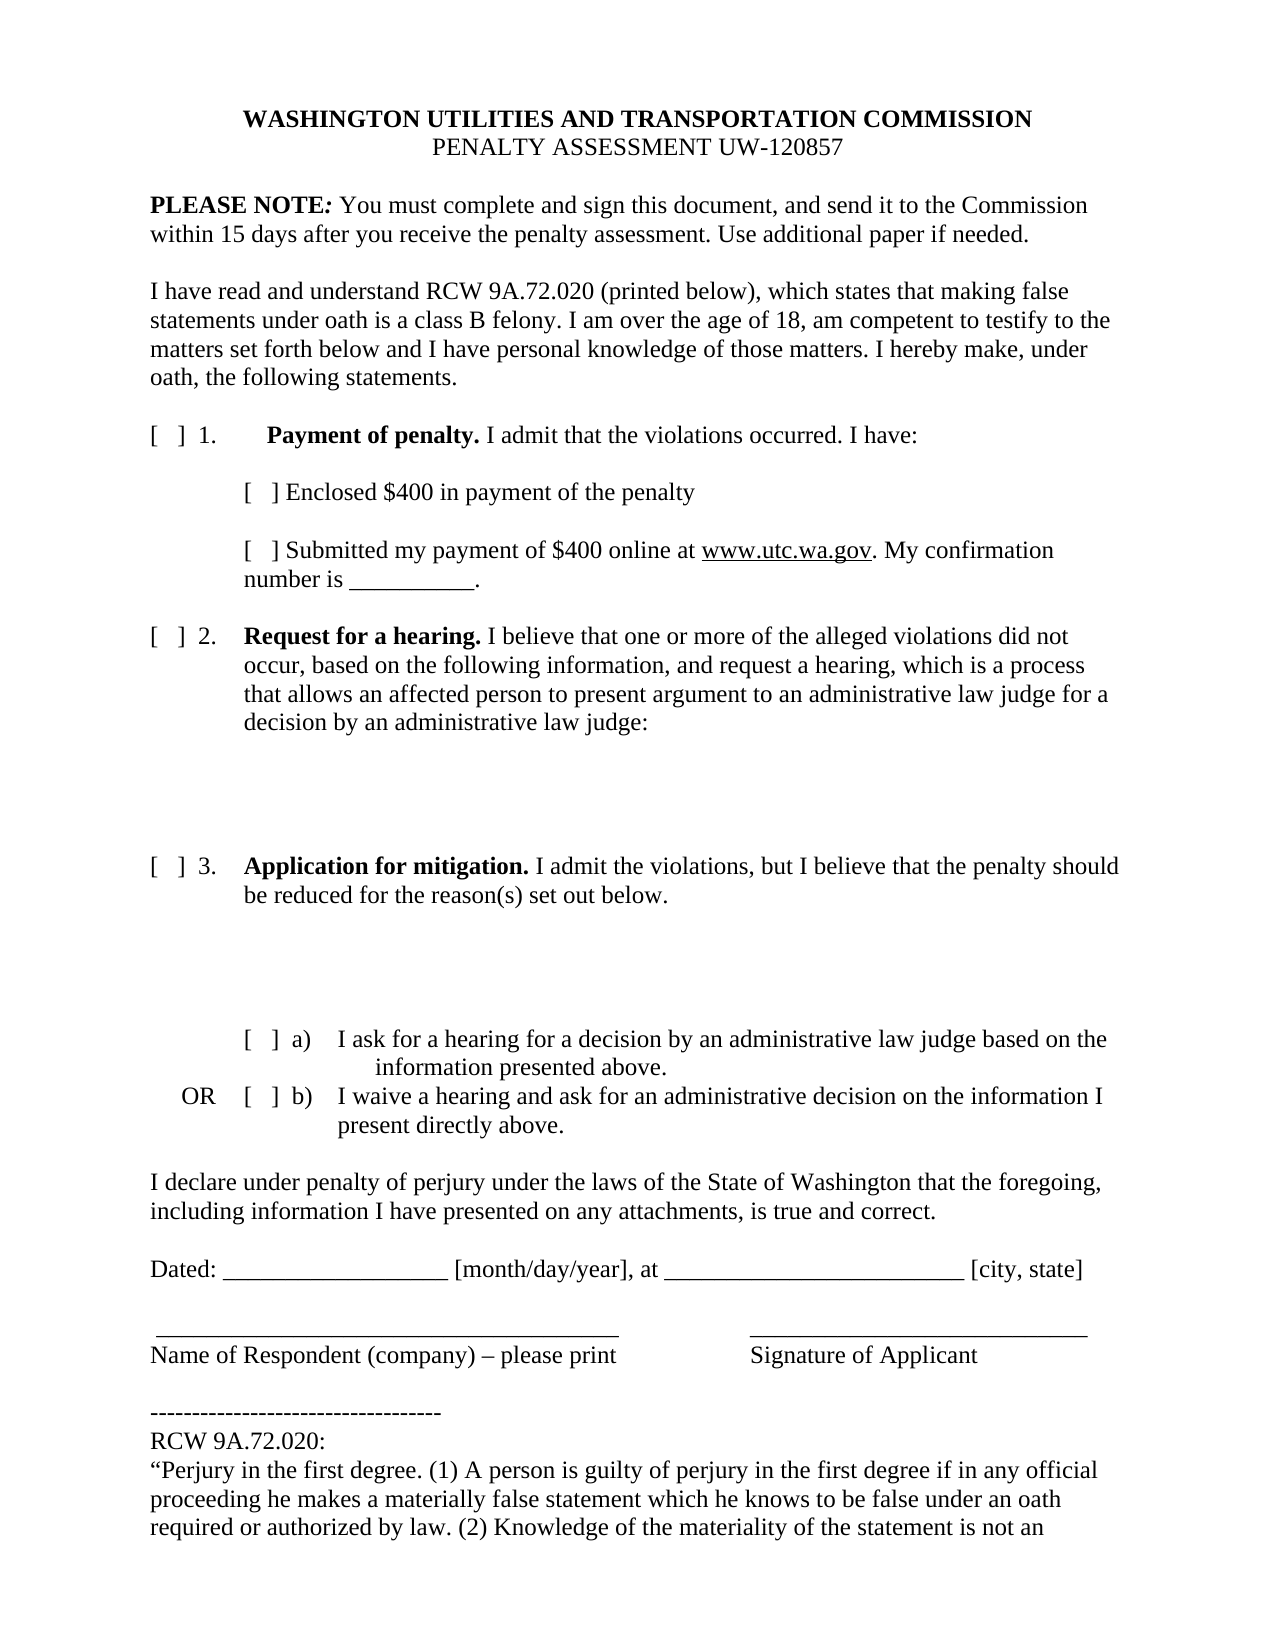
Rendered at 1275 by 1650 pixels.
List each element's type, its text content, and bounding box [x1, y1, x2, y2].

text Name of Respondent (company) – please print Signature of Applicant [150, 1340, 1125, 1369]
text [ ] Enclosed $ in payment of the penalty [225, 477, 1125, 506]
text [ ] a) I ask for a hearing for a decision by an administrative law judge based on the information presented above. [150, 1024, 1125, 1081]
text Dated: __________________ [month/day/year], at ________________________ [city, state] [150, 1254, 1125, 1282]
text I have read and understand RCW 9A.72.020 (printed below), which states that making false statements under oath is a class B felony. I am over the age of 18, am competent to testify to the matters set forth below and I have personal knowledge of those matters. I hereby make, under oath, the following statements. [150, 276, 1125, 391]
text RCW 9A.72.020: [150, 1426, 1125, 1455]
text I declare under penalty of perjury under the laws of the State of Washington that the foregoing, including information I have presented on any attachments, is true and correct. [150, 1167, 1125, 1225]
text ----------------------------------- [150, 1397, 1125, 1426]
subtitle WASHINGTON UTILITIES AND TRANSPORTATION COMMISSION [150, 104, 1125, 132]
text PENALTY ASSESSMENT - [150, 132, 1125, 161]
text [150, 1455, 1125, 1541]
text [ ] 3. Application for mitigation. I admit the violations, but I believe that the penalty should be reduced for the reason(s) set out below. [150, 851, 1125, 909]
text [ ] 1. Payment of penalty. I admit that the violations occurred. I have: [150, 420, 1125, 449]
text PLEASE NOTE: You must complete and sign this document, and send it to the Commission within 15 days after you receive the penalty assessment. Use additional paper if needed. [150, 190, 1125, 247]
text [ ] 2. Request for a hearing. I believe that one or more of the alleged violations did not occur, based on the following information, and request a hearing, which is a process that allows an affected person to present argument to an administrative law judge for a decision by an administrative law judge: [150, 621, 1125, 736]
text _____________________________________ ___________________________ [150, 1311, 1125, 1340]
text [ ] Submitted my payment of $ online at www.utc.wa.gov. My confirmation number is __________. [225, 535, 1125, 592]
text OR [ ] b) I waive a hearing and ask for an administrative decision on the information I present directly above. [150, 1081, 1125, 1139]
